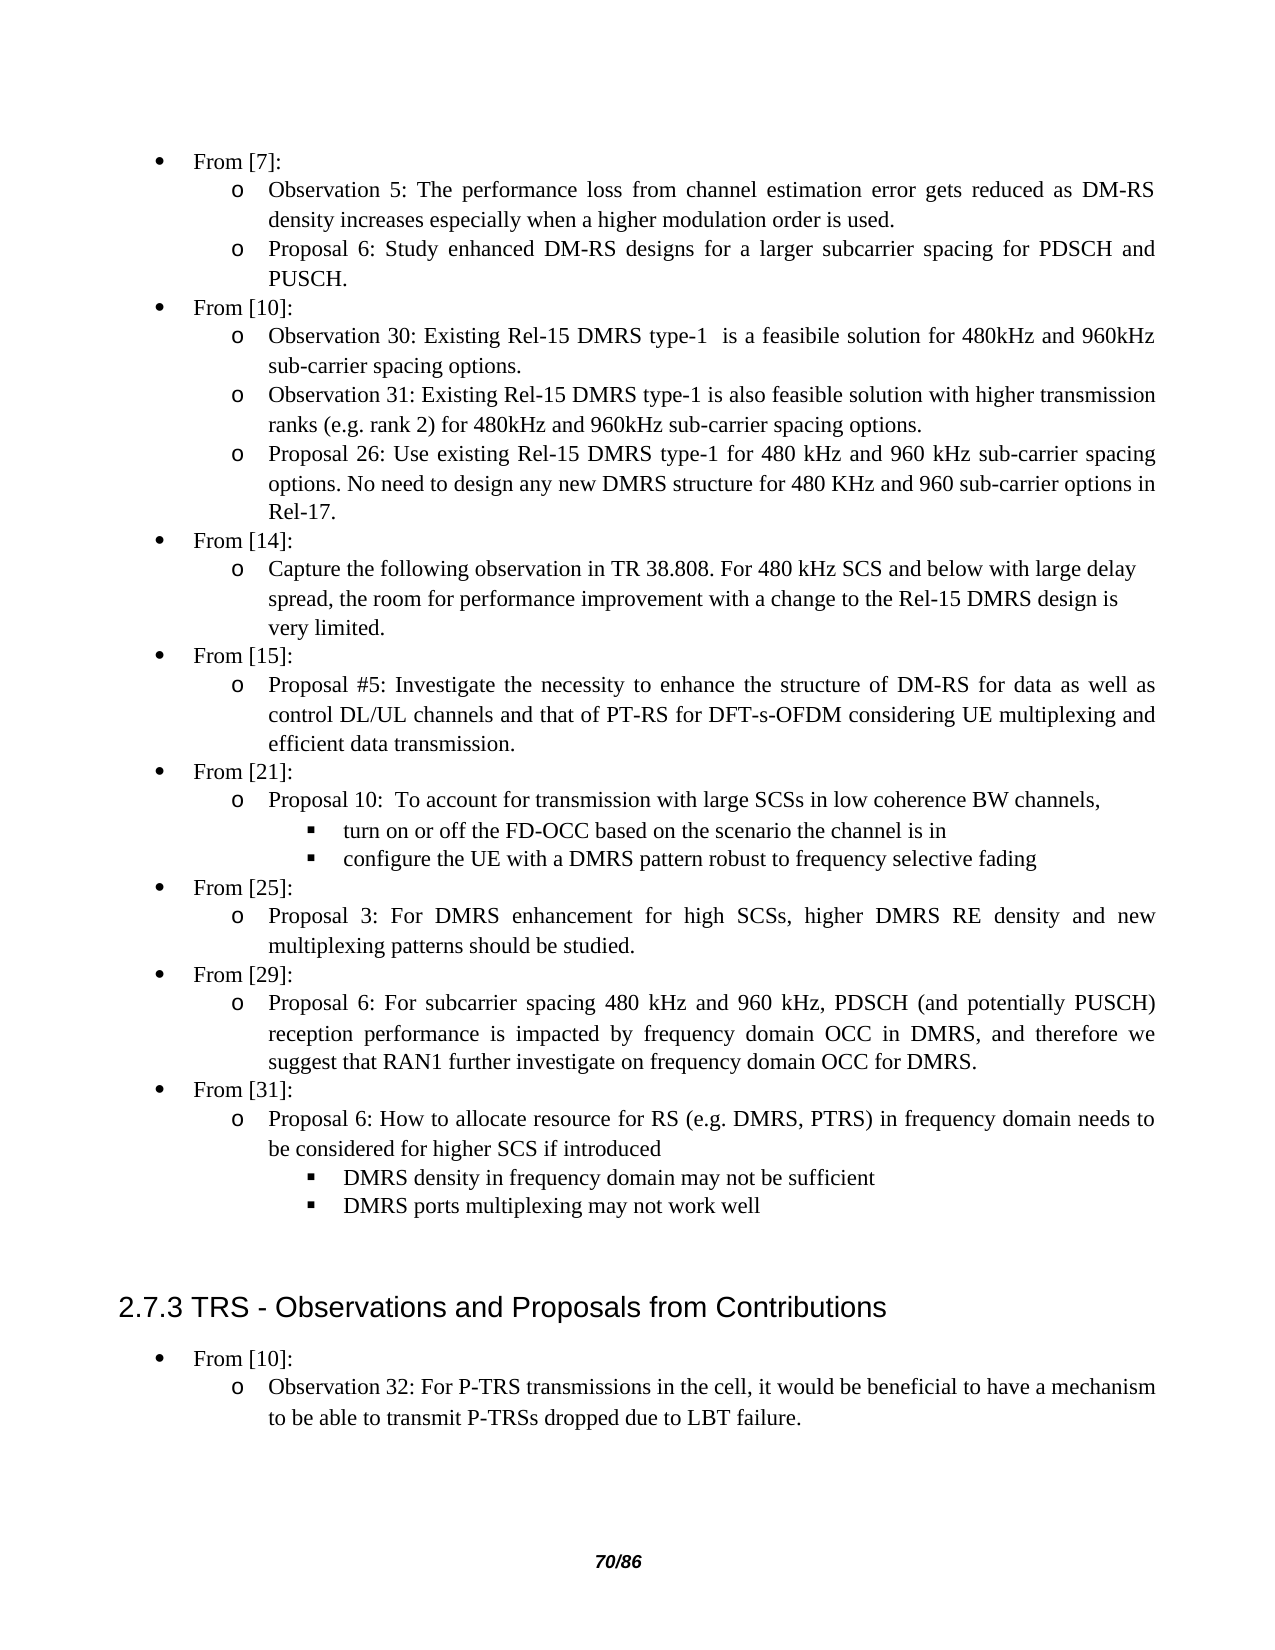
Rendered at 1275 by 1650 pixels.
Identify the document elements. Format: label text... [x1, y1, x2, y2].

list From [31]: [156, 1077, 1157, 1103]
list Proposal 6: For subcarrier spacing 480 kHz and 960 kHz, PDSCH (and potentially PUSCH) reception performance is impacted by frequency domain OCC in DMRS, and therefore we suggest that RAN1 further investigate on frequency domain OCC for DMRS. [231, 989, 1157, 1074]
list Observation 32: For P-TRS transmissions in the cell, it would be beneficial to have a mechanism to be able to transmit P-TRSs dropped due to LBT failure. [231, 1373, 1157, 1430]
list configure the UE with a DMRS pattern robust to frequency selective fading [306, 845, 1157, 872]
list DMRS ports multiplexing may not work well [306, 1192, 1157, 1218]
list From [21]: [156, 758, 1157, 784]
list Proposal 3: For DMRS enhancement for high SCSs, higher DMRS RE density and new multiplexing patterns should be studied. [231, 902, 1157, 959]
list DMRS density in frequency domain may not be sufficient [306, 1164, 1157, 1190]
list From [29]: [156, 961, 1157, 987]
list Observation 30: Existing Rel-15 DMRS type-1 is a feasibile solution for 480kHz and 960kHz sub-carrier spacing options. [231, 322, 1157, 379]
list Proposal 6: How to allocate resource for RS (e.g. DMRS, PTRS) in frequency domain needs to be considered for higher SCS if introduced [231, 1105, 1157, 1162]
list Proposal 6: Study enhanced DM-RS designs for a larger subcarrier spacing for PDSCH and PUSCH. [231, 235, 1157, 292]
list From [7]: [156, 148, 1157, 174]
list Proposal 10: To account for transmission with large SCSs in low coherence BW channels, [231, 786, 1157, 815]
list turn on or off the FD-OCC based on the scenario the channel is in [306, 817, 1157, 843]
list From [10]: [156, 294, 1157, 320]
subtitle 2.7.3 TRS - Observations and Proposals from Contributions [118, 1290, 1157, 1323]
list From [15]: [156, 642, 1157, 669]
list Observation 5: The performance loss from channel estimation error gets reduced as DM-RS density increases especially when a higher modulation order is used. [231, 176, 1157, 233]
list From [25]: [156, 874, 1157, 900]
list From [14]: [156, 527, 1157, 553]
list Proposal 26: Use existing Rel-15 DMRS type-1 for 480 kHz and 960 kHz sub-carrier spacing options. No need to design any new DMRS structure for 480 KHz and 960 sub-carrier options in Rel-17. [231, 439, 1157, 525]
list Capture the following observation in TR 38.808. For 480 kHz SCS and below with large delay spread, the room for performance improvement with a change to the Rel-15 DMRS design is very limited. [231, 555, 1157, 640]
list Proposal #5: Investigate the necessity to enhance the structure of DM-RS for data as well as control DL/UL channels and that of PT-RS for DFT-s-OFDM considering UE multiplexing and efficient data transmission. [231, 671, 1157, 756]
list From [10]: [156, 1345, 1157, 1371]
list Observation 31: Existing Rel-15 DMRS type-1 is also feasible solution with higher transmission ranks (e.g. rank 2) for 480kHz and 960kHz sub-carrier spacing options. [231, 381, 1157, 437]
